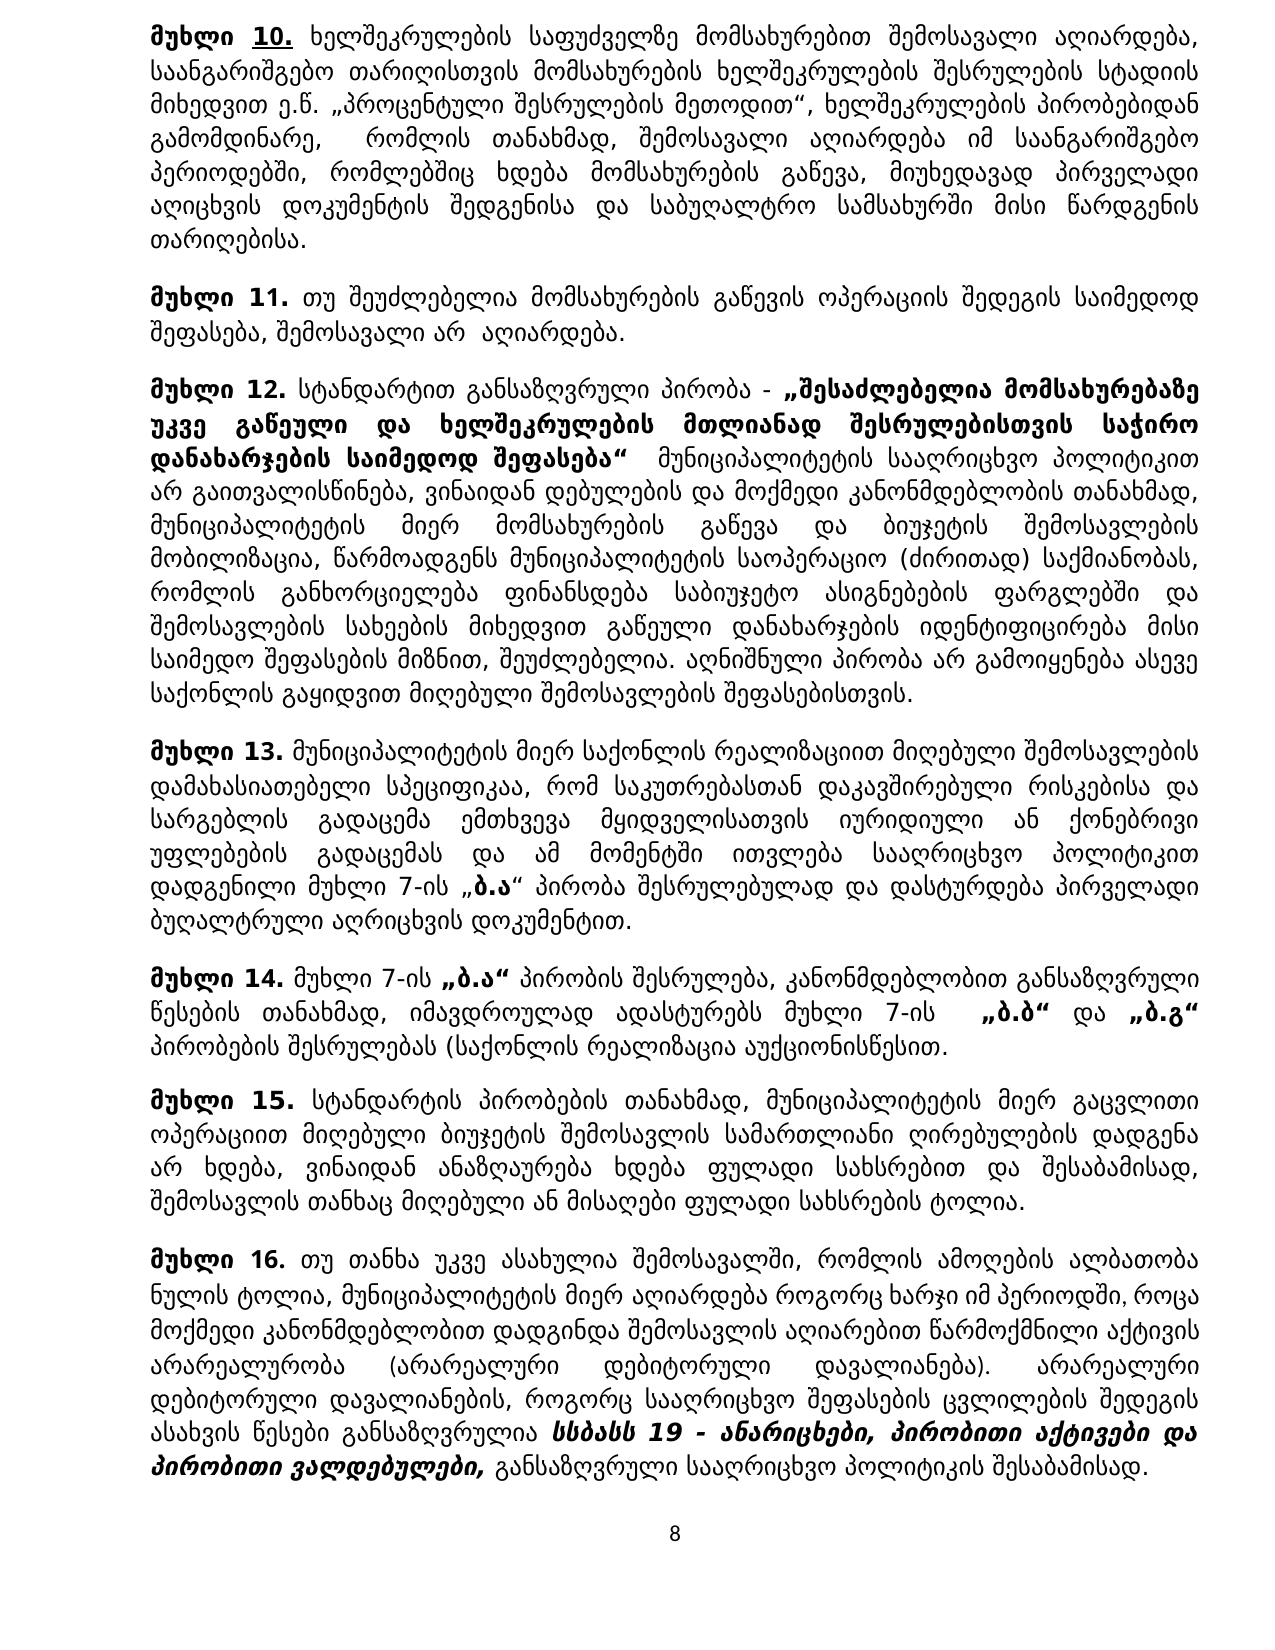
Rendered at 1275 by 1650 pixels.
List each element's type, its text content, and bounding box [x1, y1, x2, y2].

text მუხლი 14. მუხლი 7-ის „ბ.ა“ პირობის შესრულება, კანონმდებლობით განსაზღვრული წესების თანახმად, იმავდროულად ადასტურებს მუხლი 7-ის „ბ.ბ“ და „ბ.გ“ პირობების შესრულებას (საქონლის რეალიზაცია აუქციონისწესით. [150, 960, 1200, 1061]
text მუხლი 10. ხელშეკრულების საფუძველზე მომსახურებით შემოსავალი აღიარდება, საანგარიშგებო თარიღისთვის მომსახურების ხელშეკრულების შესრულების სტადიის მიხედვით ე.წ. „პროცენტული შესრულების მეთოდით“, ხელშეკრულების პირობებიდან გამომდინარე, რომლის თანახმად, შემოსავალი აღიარდება იმ საანგარიშგებო პერიოდებში, რომლებშიც ხდება მომსახურების გაწევა, მიუხედავად პირველადი აღიცხვის დოკუმენტის შედგენისა და საბუღალტრო სამსახურში მისი წარდგენის თარიღებისა. [150, 19, 1200, 254]
text მუხლი 15. სტანდარტის პირობების თანახმად, მუნიციპალიტეტის მიერ გაცვლითი ოპერაციით მიღებული ბიუჯეტის შემოსავლის სამართლიანი ღირებულების დადგენა არ ხდება, ვინაიდან ანაზღაურება ხდება ფულადი სახსრებით და შესაბამისად, შემოსავლის თანხაც მიღებული ან მისაღები ფულადი სახსრების ტოლია. [150, 1087, 1200, 1216]
text მუხლი 13. მუნიციპალიტეტის მიერ საქონლის რეალიზაციით მიღებული შემოსავლების დამახასიათებელი სპეციფიკაა, რომ საკუთრებასთან დაკავშირებული რისკებისა და სარგებლის გადაცემა ემთხვევა მყიდველისათვის იურიდიული ან ქონებრივი უფლებების გადაცემას და ამ მომენტში ითვლება სააღრიცხვო პოლიტიკით დადგენილი მუხლი 7-ის „ბ.ა“ პირობა შესრულებულად და დასტურდება პირველადი ბუღალტრული აღრიცხვის დოკუმენტით. [150, 733, 1200, 935]
text მუხლი 11. თუ შეუძლებელია მომსახურების გაწევის ოპერაციის შედეგის საიმედოდ შეფასება, შემოსავალი არ აღიარდება. [150, 279, 1200, 347]
text მუხლი 16. თუ თანხა უკვე ასახულია შემოსავალში, რომლის ამოღების ალბათობა ნულის ტოლია, მუნიციპალიტეტის მიერ აღიარდება როგორც ხარჯი იმ პერიოდში, როცა მოქმედი კანონმდებლობით დადგინდა შემოსავლის აღიარებით წარმოქმნილი აქტივის არარეალურობა (არარეალური დებიტორული დავალიანება). არარეალური დებიტორული დავალიანების, როგორც სააღრიცხვო შეფასების ცვლილების შედეგის ასახვის წესები განსაზღვრულია სსბასს 19 - ანარიცხები, პირობითი აქტივები და პირობითი ვალდებულები, განსაზღვრული სააღრიცხვო პოლიტიკის შესაბამისად. [150, 1242, 1200, 1481]
text მუხლი 12. სტანდარტით განსაზღვრული პირობა - „შესაძლებელია მომსახურებაზე უკვე გაწეული და ხელშეკრულების მთლიანად შესრულებისთვის საჭირო დანახარჯების საიმედოდ შეფასება“ მუნიციპალიტეტის სააღრიცხვო პოლიტიკით არ გაითვალისწინება, ვინაიდან დებულების და მოქმედი კანონმდებლობის თანახმად, მუნიციპალიტეტის მიერ მომსახურების გაწევა და ბიუჯეტის შემოსავლების მობილიზაცია, წარმოადგენს მუნიციპალიტეტის საოპერაციო (ძირითად) საქმიანობას, რომლის განხორციელება ფინანსდება საბიუჯეტო ასიგნებების ფარგლებში და შემოსავლების სახეების მიხედვით გაწეული დანახარჯების იდენტიფიცირება მისი საიმედო შეფასების მიზნით, შეუძლებელია. აღნიშნული პირობა არ გამოიყენება ასევე საქონლის გაყიდვით მიღებული შემოსავლების შეფასებისთვის. [150, 372, 1200, 708]
